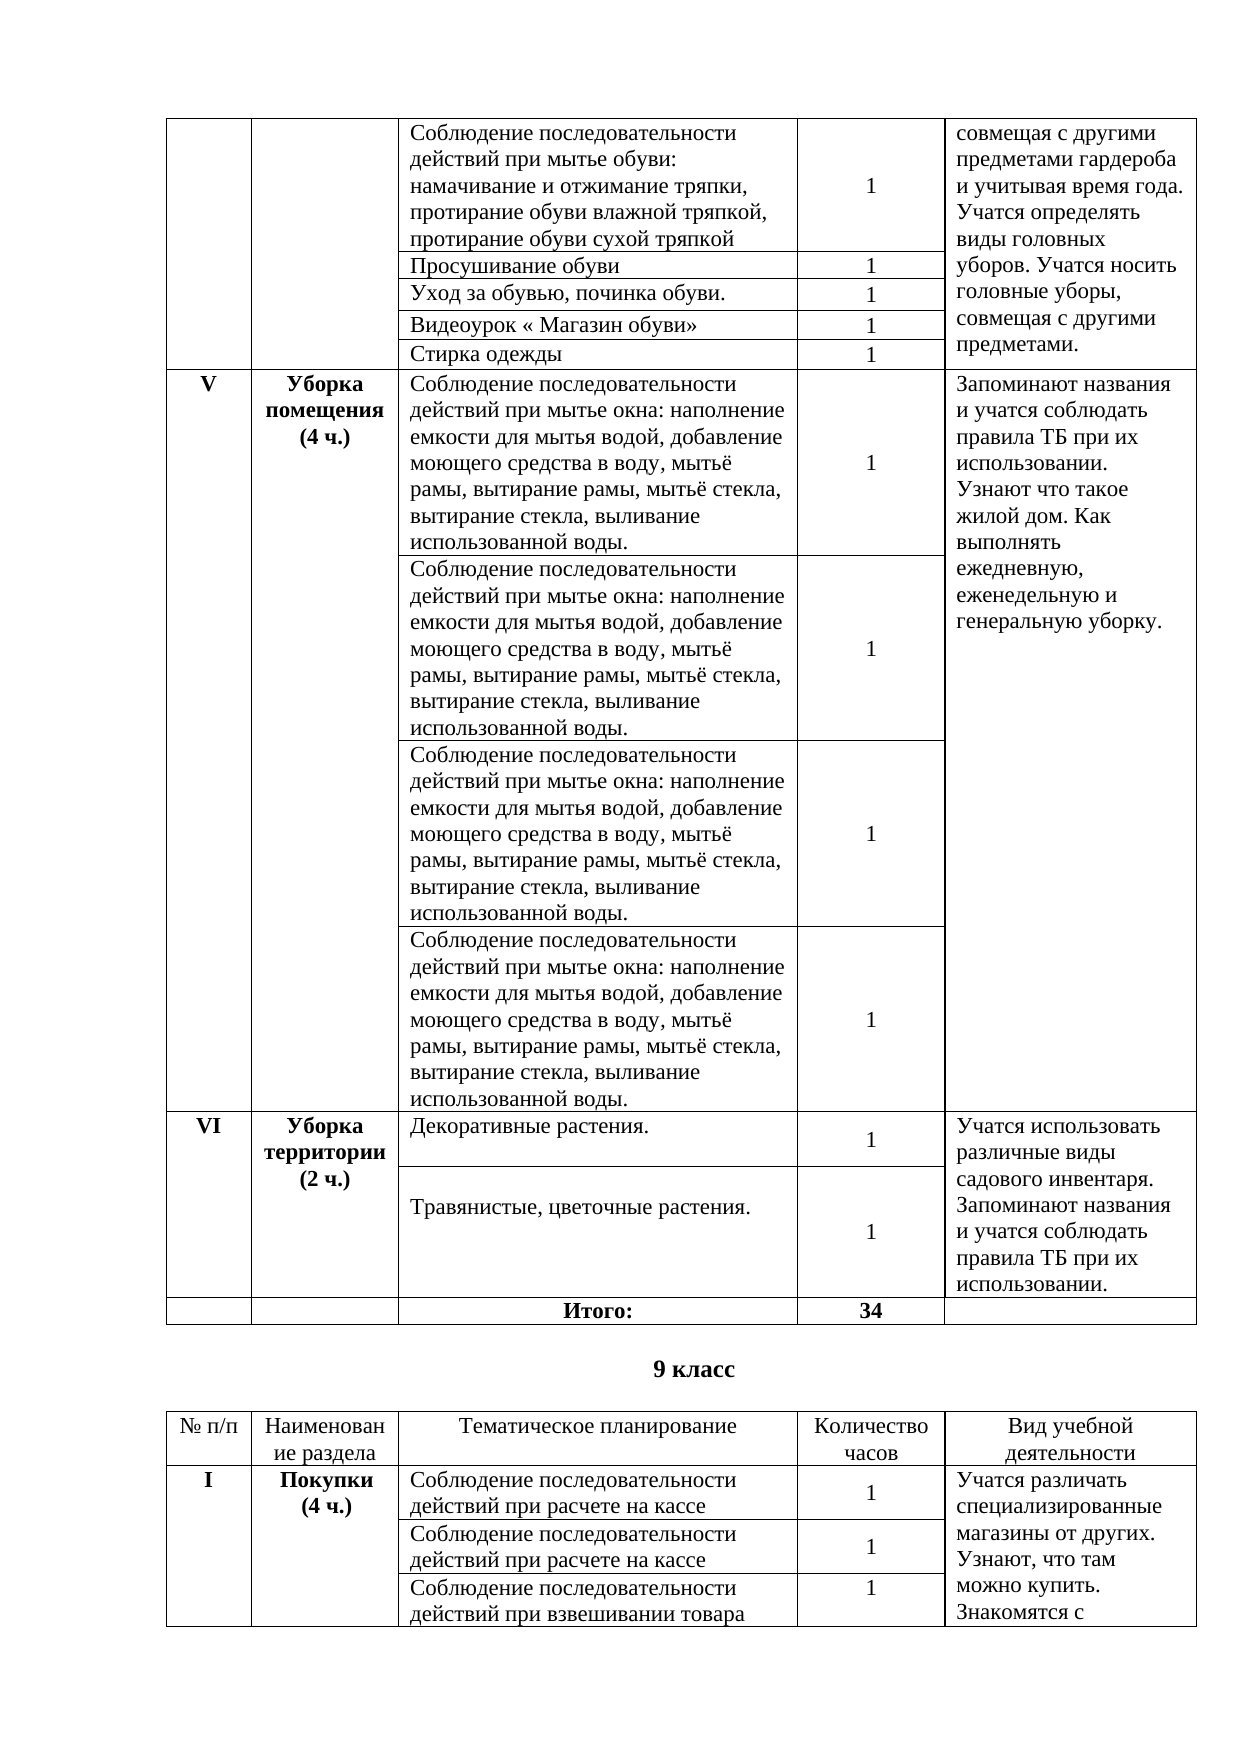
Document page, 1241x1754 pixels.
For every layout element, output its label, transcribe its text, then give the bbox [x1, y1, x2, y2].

table_header Наименование раздела [252, 1412, 398, 1465]
table_cell 34 [798, 1298, 944, 1324]
table_cell Уход за обувью, починка обуви. [399, 279, 797, 309]
table_cell I [167, 1466, 251, 1626]
table_cell Видеоурок « Магазин обуви» [399, 311, 797, 339]
table_cell [252, 1298, 398, 1324]
table_cell Просушивание обуви [399, 252, 797, 278]
table_cell Соблюдение последовательности действий при мытье окна: наполнение емкости для мытья водой, добавление моющего средства в воду, мытьё рамы, вытирание рамы, мытьё стекла, вытирание стекла, выливание использованной воды. [399, 741, 797, 926]
table_cell Соблюдение последовательности действий при расчете на кассе [399, 1520, 797, 1572]
table_cell [945, 1298, 1196, 1324]
table_cell Соблюдение последовательности действий при расчете на кассе [399, 1466, 797, 1519]
table_cell Травянистые, цветочные растения. [399, 1167, 797, 1297]
table_header Тематическое планирование [399, 1412, 797, 1465]
table_cell 1 [798, 1574, 944, 1626]
table_cell Итого: [399, 1298, 797, 1324]
table_cell 1 [798, 741, 944, 926]
table_cell Соблюдение последовательности действий при мытье окна: наполнение емкости для мытья водой, добавление моющего средства в воду, мытьё рамы, вытирание рамы, мытьё стекла, вытирание стекла, выливание использованной воды. [399, 927, 797, 1111]
table_cell Уборка помещения (4 ч.) [252, 370, 398, 1111]
table_cell 1 [798, 340, 944, 369]
table_cell Соблюдение последовательности действий при мытье обуви: намачивание и отжимание тряпки, протирание обуви влажной тряпкой, протирание обуви сухой тряпкой [399, 119, 797, 251]
table_header Количество часов [798, 1412, 944, 1465]
table_cell Учатся использовать различные виды садового инвентаря. Запоминают названия и учатся соблюдать правила ТБ при их использовании. [946, 1112, 1196, 1297]
table_cell 1 [798, 1112, 944, 1166]
table_cell 1 [798, 370, 944, 554]
table_cell 1 [798, 927, 944, 1111]
table_cell Декоративные растения. [399, 1112, 797, 1166]
table_cell 1 [798, 279, 944, 309]
table_cell 1 [798, 1520, 944, 1572]
table_cell V [167, 370, 251, 1111]
table_cell Запоминают названия и учатся соблюдать правила ТБ при их использовании. Узнают что такое жилой дом. Как выполнять ежедневную, еженедельную и генеральную уборку. [946, 370, 1196, 1111]
table_header Вид учебной деятельности [946, 1412, 1196, 1465]
text 9 класс [177, 1354, 1152, 1382]
table_cell Соблюдение последовательности действий при мытье окна: наполнение емкости для мытья водой, добавление моющего средства в воду, мытьё рамы, вытирание рамы, мытьё стекла, вытирание стекла, выливание использованной воды. [399, 556, 797, 740]
table_cell Соблюдение последовательности действий при взвешивании товара [399, 1574, 797, 1626]
table_cell 1 [798, 252, 944, 278]
table_cell VI [167, 1112, 251, 1297]
table_cell Учатся различать специализированные магазины от других. Узнают, что там можно купить. Знакомятся с правилами покупки, способами оплаты. [946, 1466, 1196, 1626]
table_cell 1 [798, 1466, 944, 1519]
table_cell Покупки (4 ч.) [252, 1466, 398, 1626]
table_cell 1 [798, 311, 944, 339]
table_cell 1 [798, 556, 944, 740]
table_cell 1 [798, 1167, 944, 1297]
table_header № п/п [167, 1412, 251, 1465]
table_cell 1 [798, 119, 944, 251]
table_cell Стирка одежды [399, 340, 797, 369]
table_cell [167, 1298, 251, 1324]
table_cell Соблюдение последовательности действий при мытье окна: наполнение емкости для мытья водой, добавление моющего средства в воду, мытьё рамы, вытирание рамы, мытьё стекла, вытирание стекла, выливание использованной воды. [399, 370, 797, 554]
table_cell Уборка территории (2 ч.) [252, 1112, 398, 1297]
